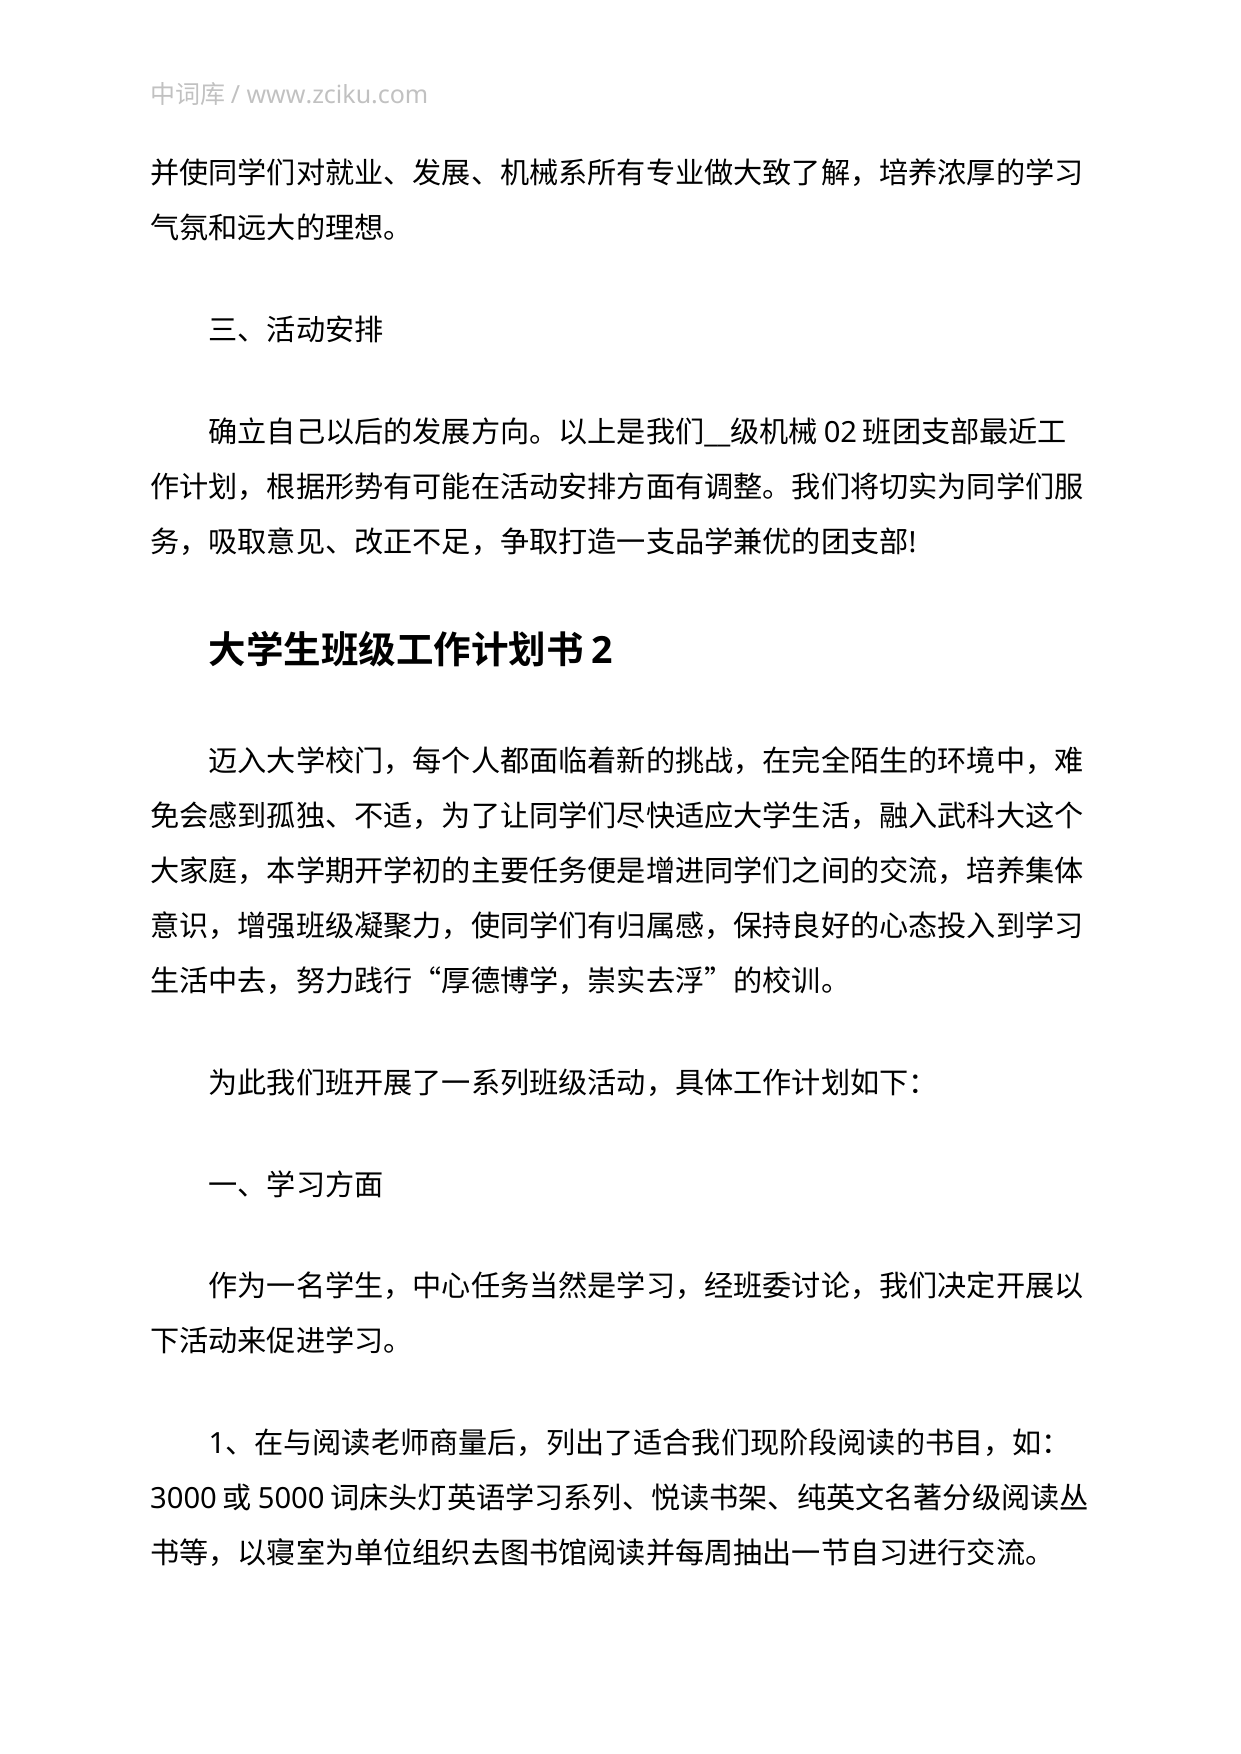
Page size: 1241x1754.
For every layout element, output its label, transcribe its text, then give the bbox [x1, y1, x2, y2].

text 一、学习方面 [150, 1161, 1090, 1203]
text 大学生班级工作计划书2 [150, 620, 1090, 675]
text 作为一名学生，中心任务当然是学习，经班委讨论，我们决定开展以下活动来促进学习。 [150, 1263, 1090, 1360]
text 三、活动安排 [150, 307, 1090, 349]
text 1、在与阅读老师商量后，列出了适合我们现阶段阅读的书目，如：3000或5000词床头灯英语学习系列、悦读书架、纯英文名著分级阅读丛书等，以寝室为单位组织去图书馆阅读并每周抽出一节自习进行交流。 [150, 1419, 1090, 1572]
text 迈入大学校门，每个人都面临着新的挑战，在完全陌生的环境中，难免会感到孤独、不适，为了让同学们尽快适应大学生活，融入武科大这个大家庭，本学期开学初的主要任务便是增进同学们之间的交流，培养集体意识，增强班级凝聚力，使同学们有归属感，保持良好的心态投入到学习生活中去，努力践行“厚德博学，崇实去浮”的校训。 [150, 738, 1090, 1000]
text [150, 150, 1090, 247]
text 确立自己以后的发展方向。以上是我们__级机械02班团支部最近工作计划，根据形势有可能在活动安排方面有调整。我们将切实为同学们服务，吸取意见、改正不足，争取打造一支品学兼优的团支部! [150, 408, 1090, 561]
text 为此我们班开展了一系列班级活动，具体工作计划如下： [150, 1059, 1090, 1102]
